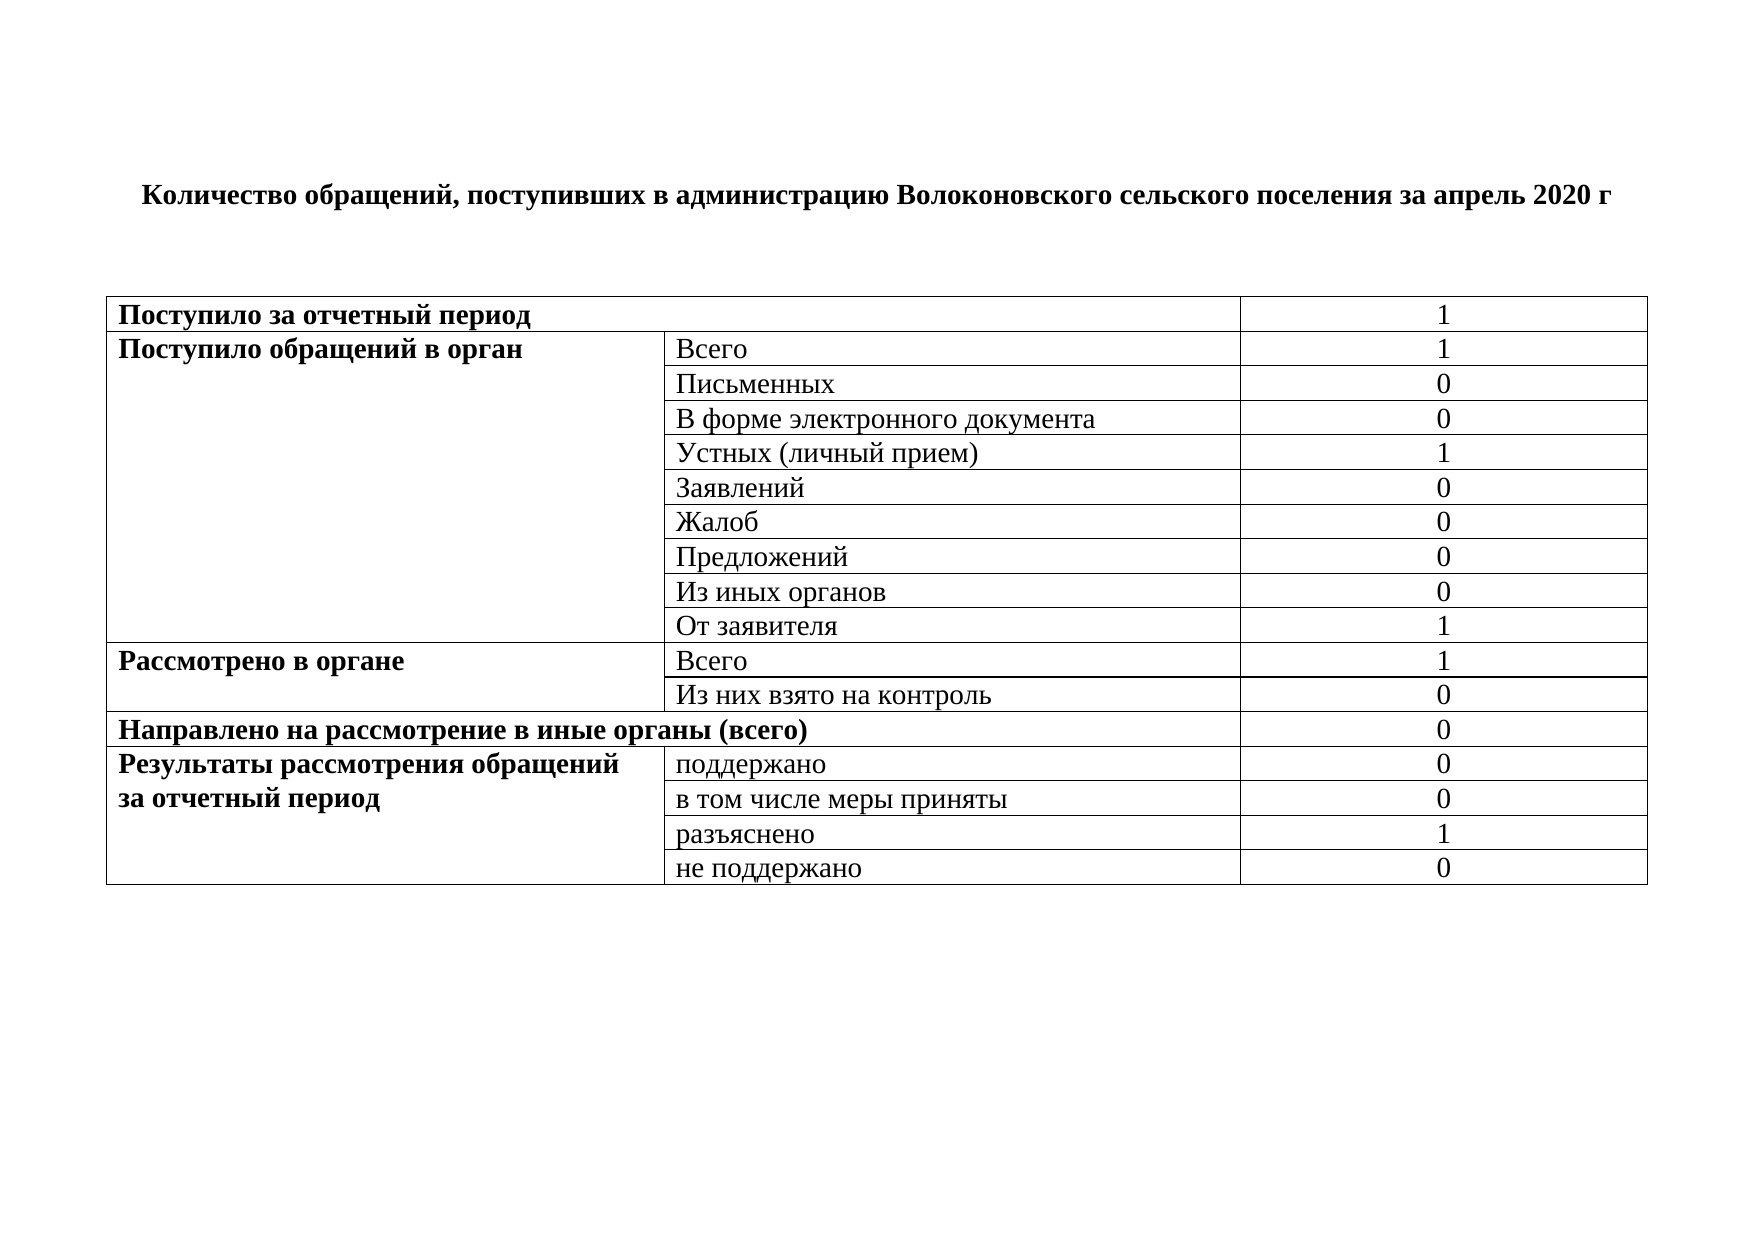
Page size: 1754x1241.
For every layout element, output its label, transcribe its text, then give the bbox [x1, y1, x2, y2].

table_cell Письменных [665, 366, 1240, 400]
table_cell 0 [1241, 401, 1647, 434]
table_cell 0 [1241, 850, 1647, 884]
table_cell в том числе меры приняты [665, 781, 1240, 815]
table_cell 0 [1241, 712, 1647, 746]
table_cell Рассмотрено в органе [107, 643, 664, 711]
table_cell Заявлений [665, 470, 1240, 503]
table_cell Всего [665, 332, 1240, 365]
table_cell Устных (личный прием) [665, 435, 1240, 469]
table_cell 1 [1241, 608, 1647, 642]
table_header Поступило за отчетный период [107, 297, 1240, 331]
table_cell 0 [1241, 539, 1647, 573]
table_cell 1 [1241, 435, 1647, 469]
table_cell 1 [1241, 332, 1647, 365]
table_cell Из иных органов [665, 574, 1240, 607]
table_cell 0 [1241, 747, 1647, 780]
text Количество обращений, поступивших в администрацию Волоконовского сельского поселения за апрель 2020 г [118, 177, 1636, 211]
table_cell 0 [1241, 470, 1647, 503]
table_cell не поддержано [665, 850, 1240, 884]
table_cell Всего [665, 643, 1240, 676]
table_cell 0 [1241, 505, 1647, 538]
table_cell Из них взято на контроль [665, 678, 1240, 711]
table_cell В форме электронного документа [665, 401, 1240, 434]
table_cell Предложений [665, 539, 1240, 573]
table_cell 0 [1241, 366, 1647, 400]
table_cell 1 [1241, 643, 1647, 676]
table_cell 0 [1241, 781, 1647, 815]
table_cell Направлено на рассмотрение в иные органы (всего) [107, 712, 1240, 746]
table_cell разъяснено [665, 816, 1240, 849]
table_cell 1 [1241, 816, 1647, 849]
table_cell 0 [1241, 678, 1647, 711]
table_cell От заявителя [665, 608, 1240, 642]
table_cell поддержано [665, 747, 1240, 780]
table_cell Жалоб [665, 505, 1240, 538]
table_header 1 [1241, 297, 1647, 331]
table_cell Результаты рассмотрения обращений за отчетный период [107, 747, 664, 884]
table_cell Поступило обращений в орган [107, 332, 664, 642]
table_cell 0 [1241, 574, 1647, 607]
